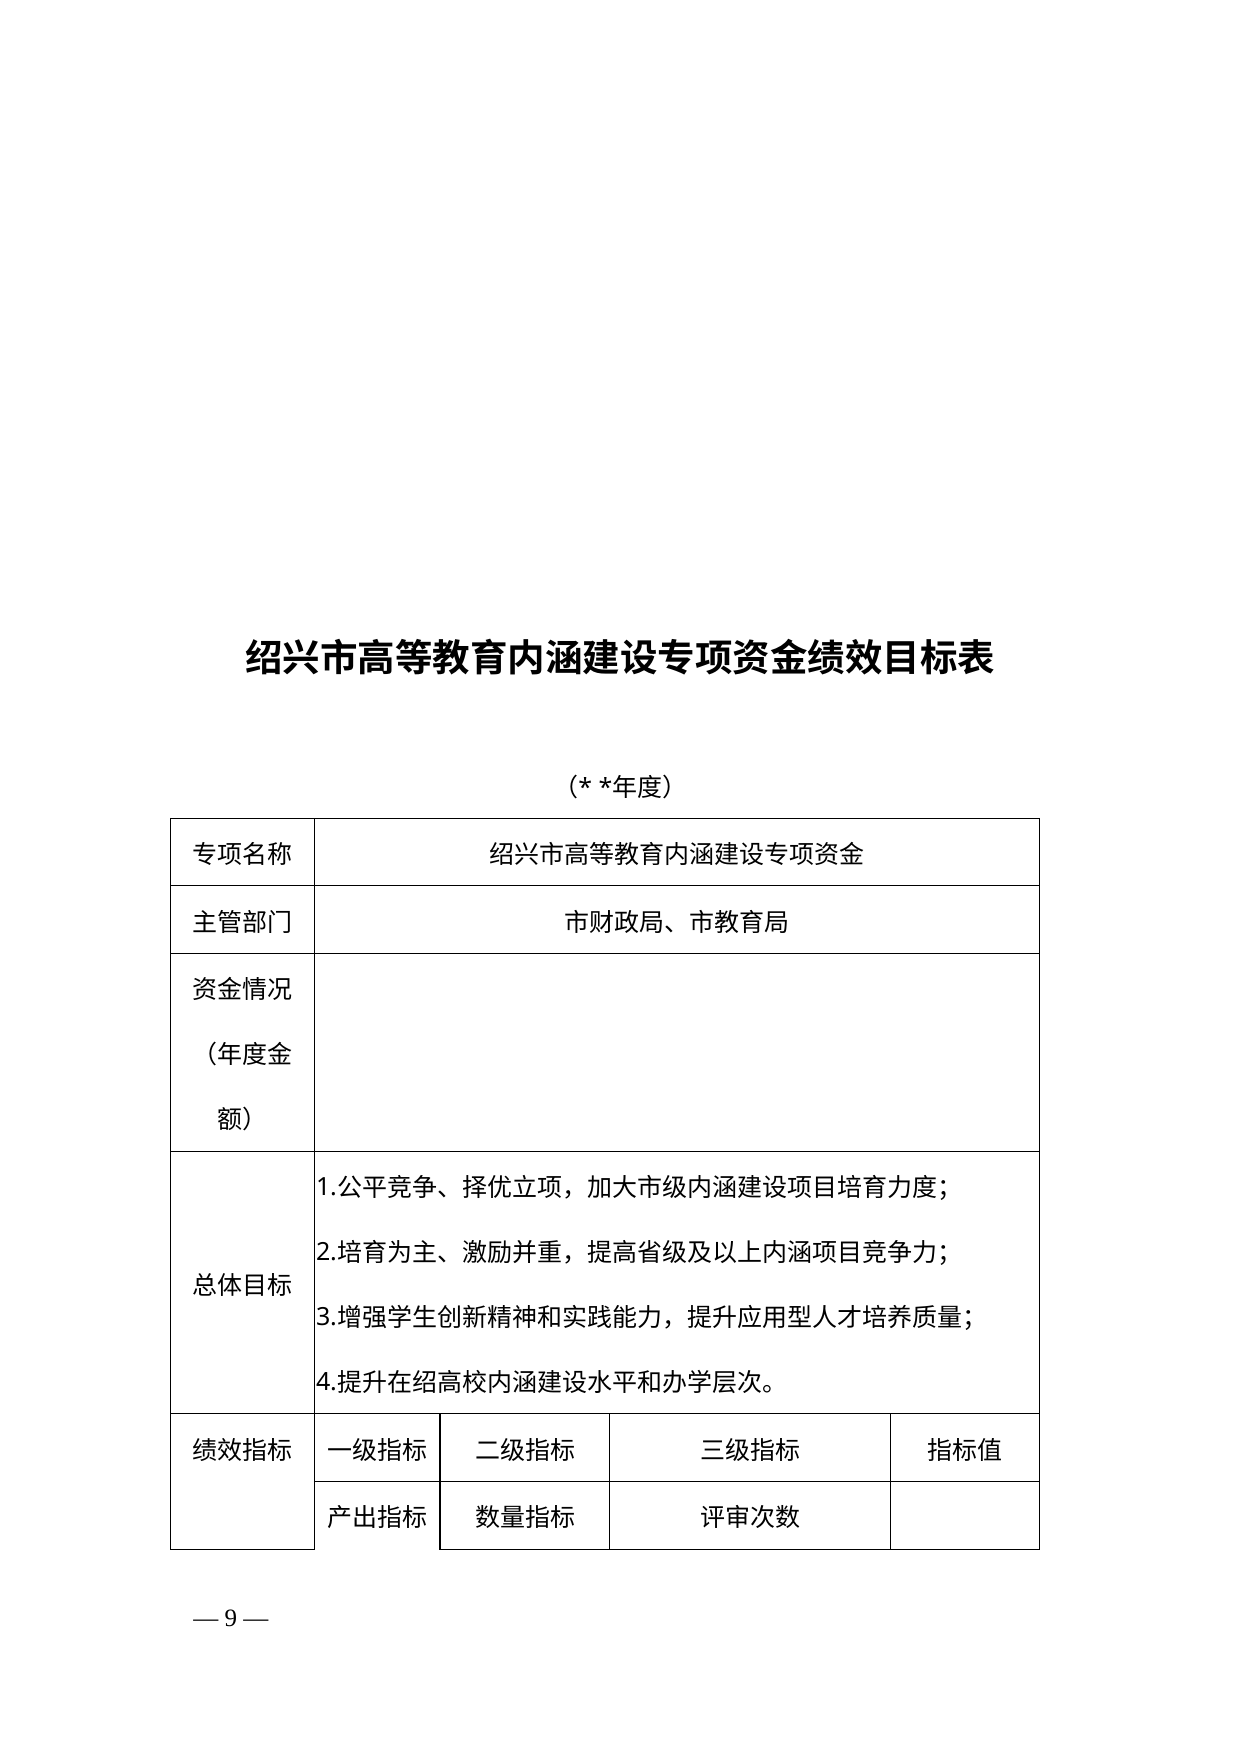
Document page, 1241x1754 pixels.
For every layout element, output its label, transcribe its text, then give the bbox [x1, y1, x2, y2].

text （* *年度） [171, 753, 1069, 818]
text 绍兴市高等教育内涵建设专项资金绩效目标表 [171, 623, 1069, 688]
table_cell [891, 1482, 1039, 1548]
table_cell 数量指标 [441, 1482, 609, 1548]
table_cell 指标值 [891, 1414, 1039, 1481]
table_header 专项名称 [171, 819, 314, 885]
table_cell 公平竞争、择优立项，加大市级内涵建设项目培育力度； 培育为主、激励并重，提高省级及以上内涵项目竞争力； 增强学生创新精神和实践能力，提升应用型人才培养质量； 提升在绍高校内涵建设水平和办学层次。 [315, 1152, 1039, 1413]
table_cell [315, 954, 1039, 1151]
table_cell 主管部门 [171, 886, 314, 953]
table_cell 市财政局、市教育局 [315, 886, 1039, 953]
table_cell 资金情况 （年度金额） [171, 954, 314, 1151]
table_cell 产出指标 [315, 1482, 439, 1548]
table_cell 三级指标 [610, 1414, 890, 1481]
table_cell 一级指标 [315, 1414, 439, 1481]
table_cell 绩效指标 [171, 1414, 314, 1548]
table_cell 评审次数 [610, 1482, 890, 1548]
table_cell 总体目标 [171, 1152, 314, 1413]
table_cell 二级指标 [441, 1414, 609, 1481]
table_header 绍兴市高等教育内涵建设专项资金 [315, 819, 1039, 885]
